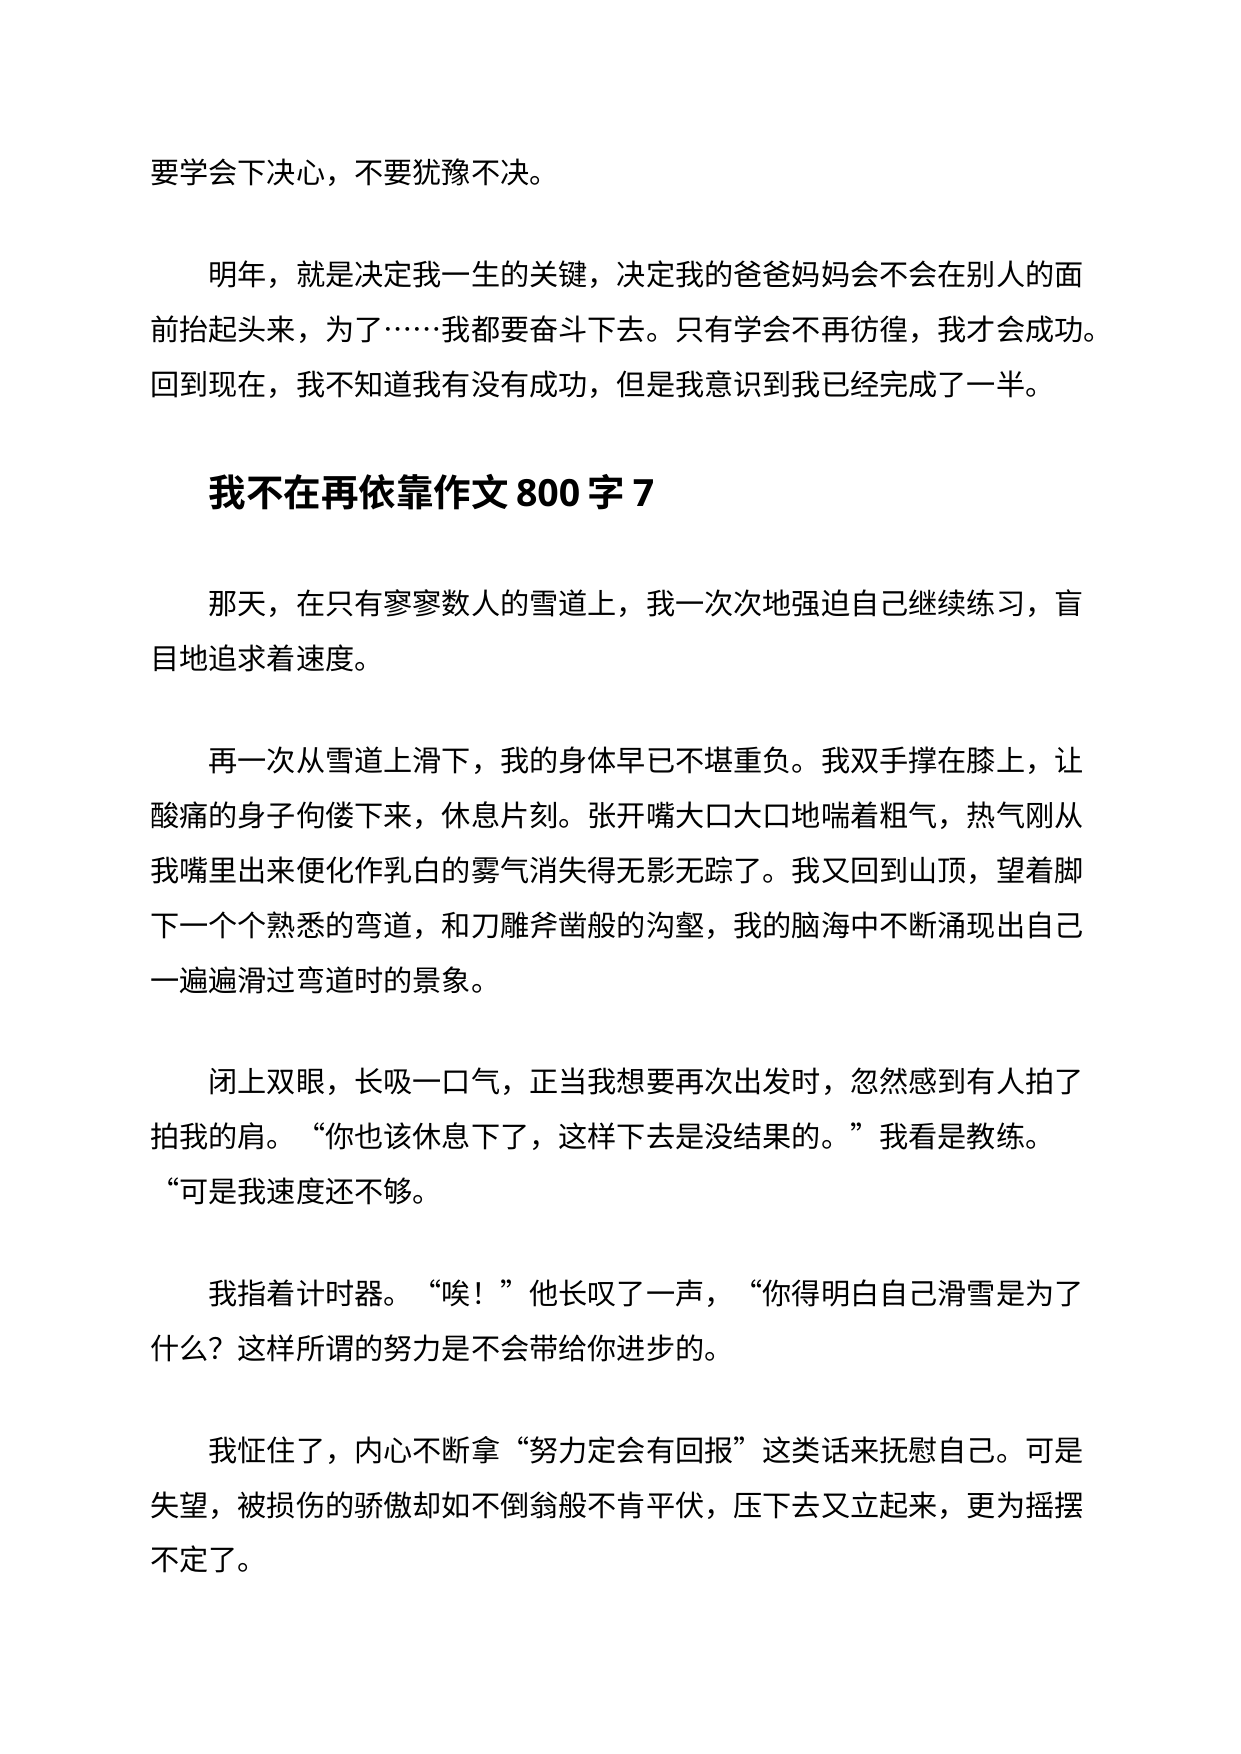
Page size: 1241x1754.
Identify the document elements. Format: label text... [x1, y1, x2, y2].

text 我不在再依靠作文800字7 [150, 463, 1090, 518]
text 闭上双眼，长吸一口气，正当我想要再次出发时，忽然感到有人拍了拍我的肩。“你也该休息下了，这样下去是没结果的。”我看是教练。“可是我速度还不够。 [150, 1059, 1090, 1211]
text 再一次从雪道上滑下，我的身体早已不堪重负。我双手撑在膝上，让酸痛的身子佝偻下来，休息片刻。张开嘴大口大口地喘着粗气，热气刚从我嘴里出来便化作乳白的雾气消失得无影无踪了。我又回到山顶，望着脚下一个个熟悉的弯道，和刀雕斧凿般的沟壑，我的脑海中不断涌现出自己一遍遍滑过弯道时的景象。 [150, 738, 1090, 999]
text 明年，就是决定我一生的关键，决定我的爸爸妈妈会不会在别人的面前抬起头来，为了……我都要奋斗下去。只有学会不再彷徨，我才会成功。回到现在，我不知道我有没有成功，但是我意识到我已经完成了一半。 [150, 252, 1090, 404]
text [150, 150, 1090, 192]
text 我指着计时器。“唉！”他长叹了一声，“你得明白自己滑雪是为了什么？这样所谓的努力是不会带给你进步的。 [150, 1271, 1090, 1368]
text 那天，在只有寥寥数人的雪道上，我一次次地强迫自己继续练习，盲目地追求着速度。 [150, 581, 1090, 678]
text 我怔住了，内心不断拿“努力定会有回报”这类话来抚慰自己。可是失望，被损伤的骄傲却如不倒翁般不肯平伏，压下去又立起来，更为摇摆不定了。 [150, 1427, 1090, 1579]
